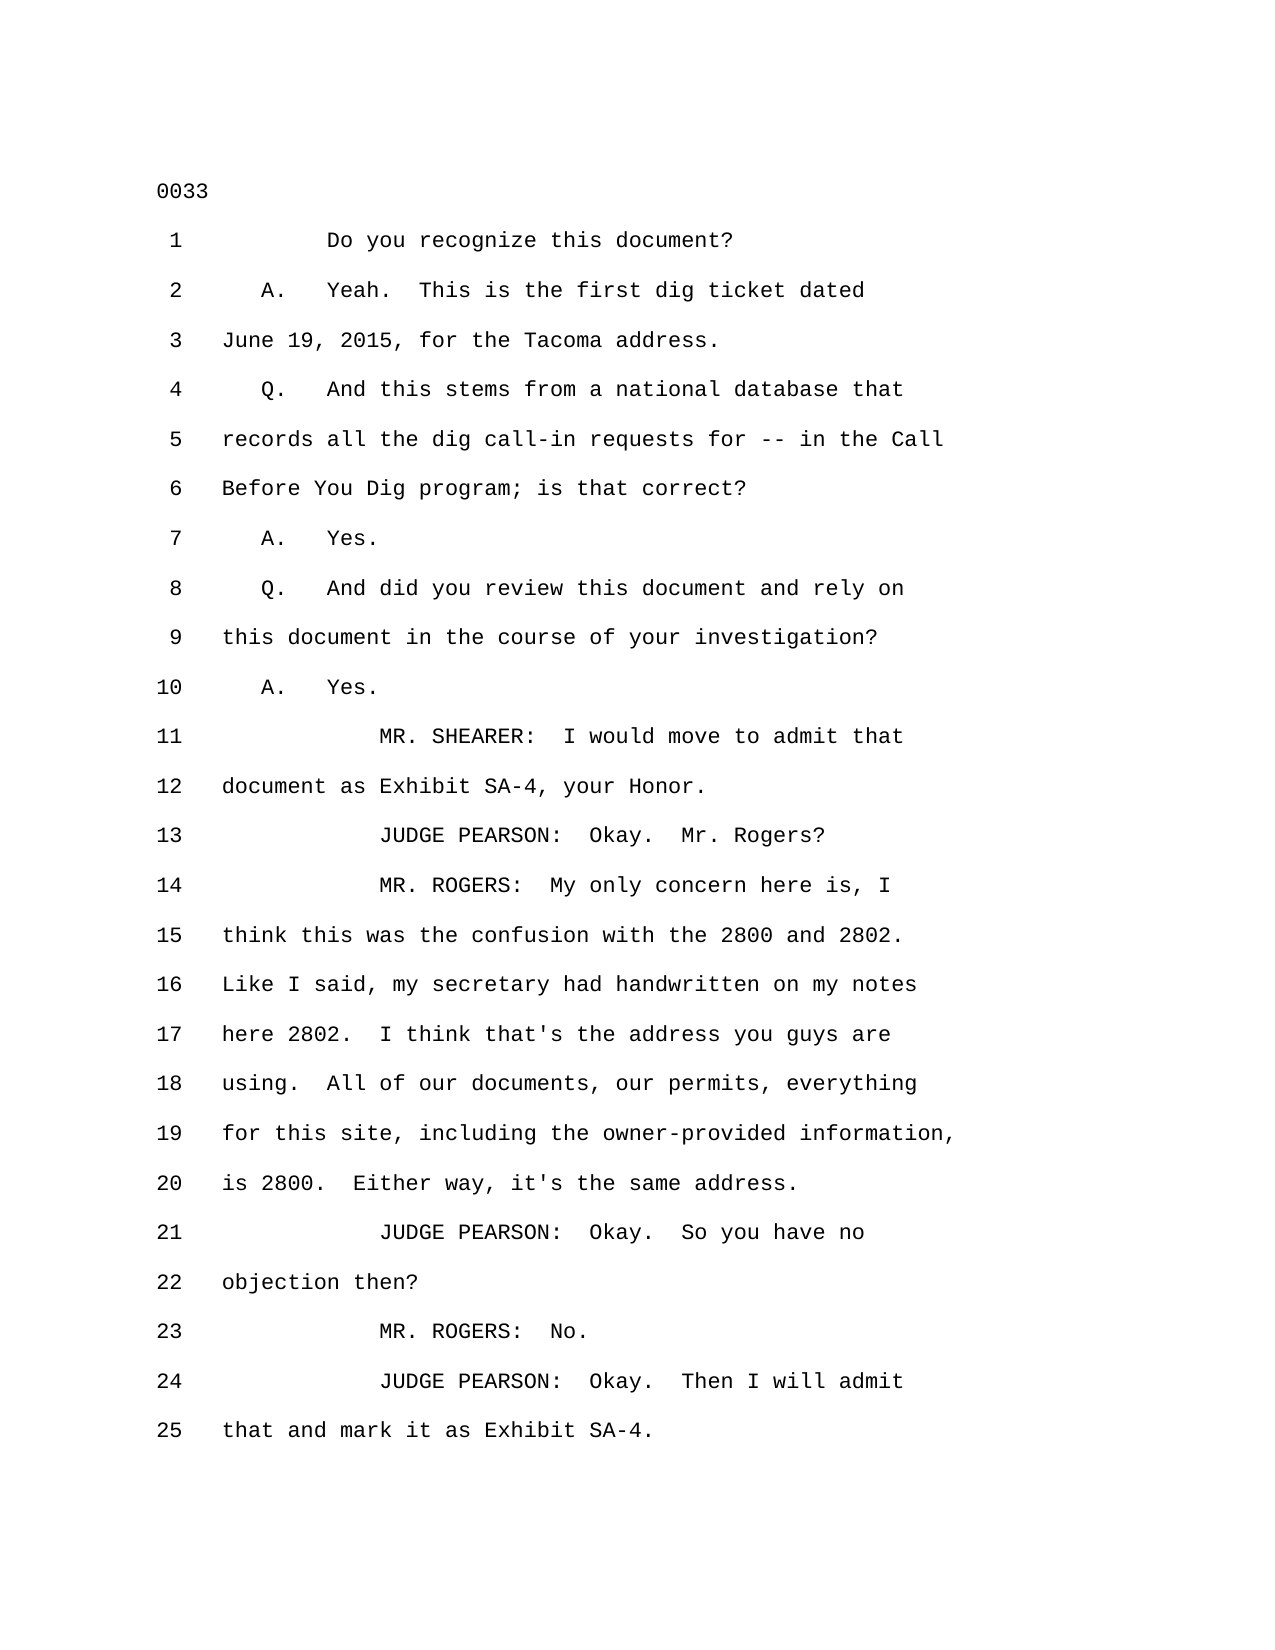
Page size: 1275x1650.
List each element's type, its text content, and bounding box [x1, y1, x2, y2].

text 6 Before You Dig program; is that correct? [156, 477, 1119, 502]
text 0033 [156, 180, 1119, 205]
text 15 think this was the confusion with the 2800 and 2802. [156, 924, 1119, 948]
text 25 that and mark it as Exhibit SA-4. [156, 1419, 1119, 1444]
text 3 June 19, 2015, for the Tacoma address. [156, 329, 1119, 353]
text 1 Do you recognize this document? [156, 229, 1119, 254]
text 8 Q. And did you review this document and rely on [156, 577, 1119, 601]
text 24 JUDGE PEARSON: Okay. Then I will admit [156, 1370, 1119, 1395]
text 18 using. All of our documents, our permits, everything [156, 1072, 1119, 1097]
text 5 records all the dig call-in requests for -- in the Call [156, 428, 1119, 453]
text 13 JUDGE PEARSON: Okay. Mr. Rogers? [156, 824, 1119, 849]
text 21 JUDGE PEARSON: Okay. So you have no [156, 1221, 1119, 1246]
text 20 is 2800. Either way, it's the same address. [156, 1172, 1119, 1196]
text 9 this document in the course of your investigation? [156, 626, 1119, 651]
text 12 document as Exhibit SA-4, your Honor. [156, 775, 1119, 800]
text 10 A. Yes. [156, 676, 1119, 701]
text 4 Q. And this stems from a national database that [156, 378, 1119, 403]
text 2 A. Yeah. This is the first dig ticket dated [156, 279, 1119, 304]
text 22 objection then? [156, 1271, 1119, 1296]
text 17 here 2802. I think that's the address you guys are [156, 1023, 1119, 1048]
text 14 MR. ROGERS: My only concern here is, I [156, 874, 1119, 899]
text 16 Like I said, my secretary had handwritten on my notes [156, 973, 1119, 998]
text 19 for this site, including the owner-provided information, [156, 1122, 1119, 1147]
text 7 A. Yes. [156, 527, 1119, 552]
text 23 MR. ROGERS: No. [156, 1320, 1119, 1345]
text 11 MR. SHEARER: I would move to admit that [156, 725, 1119, 750]
